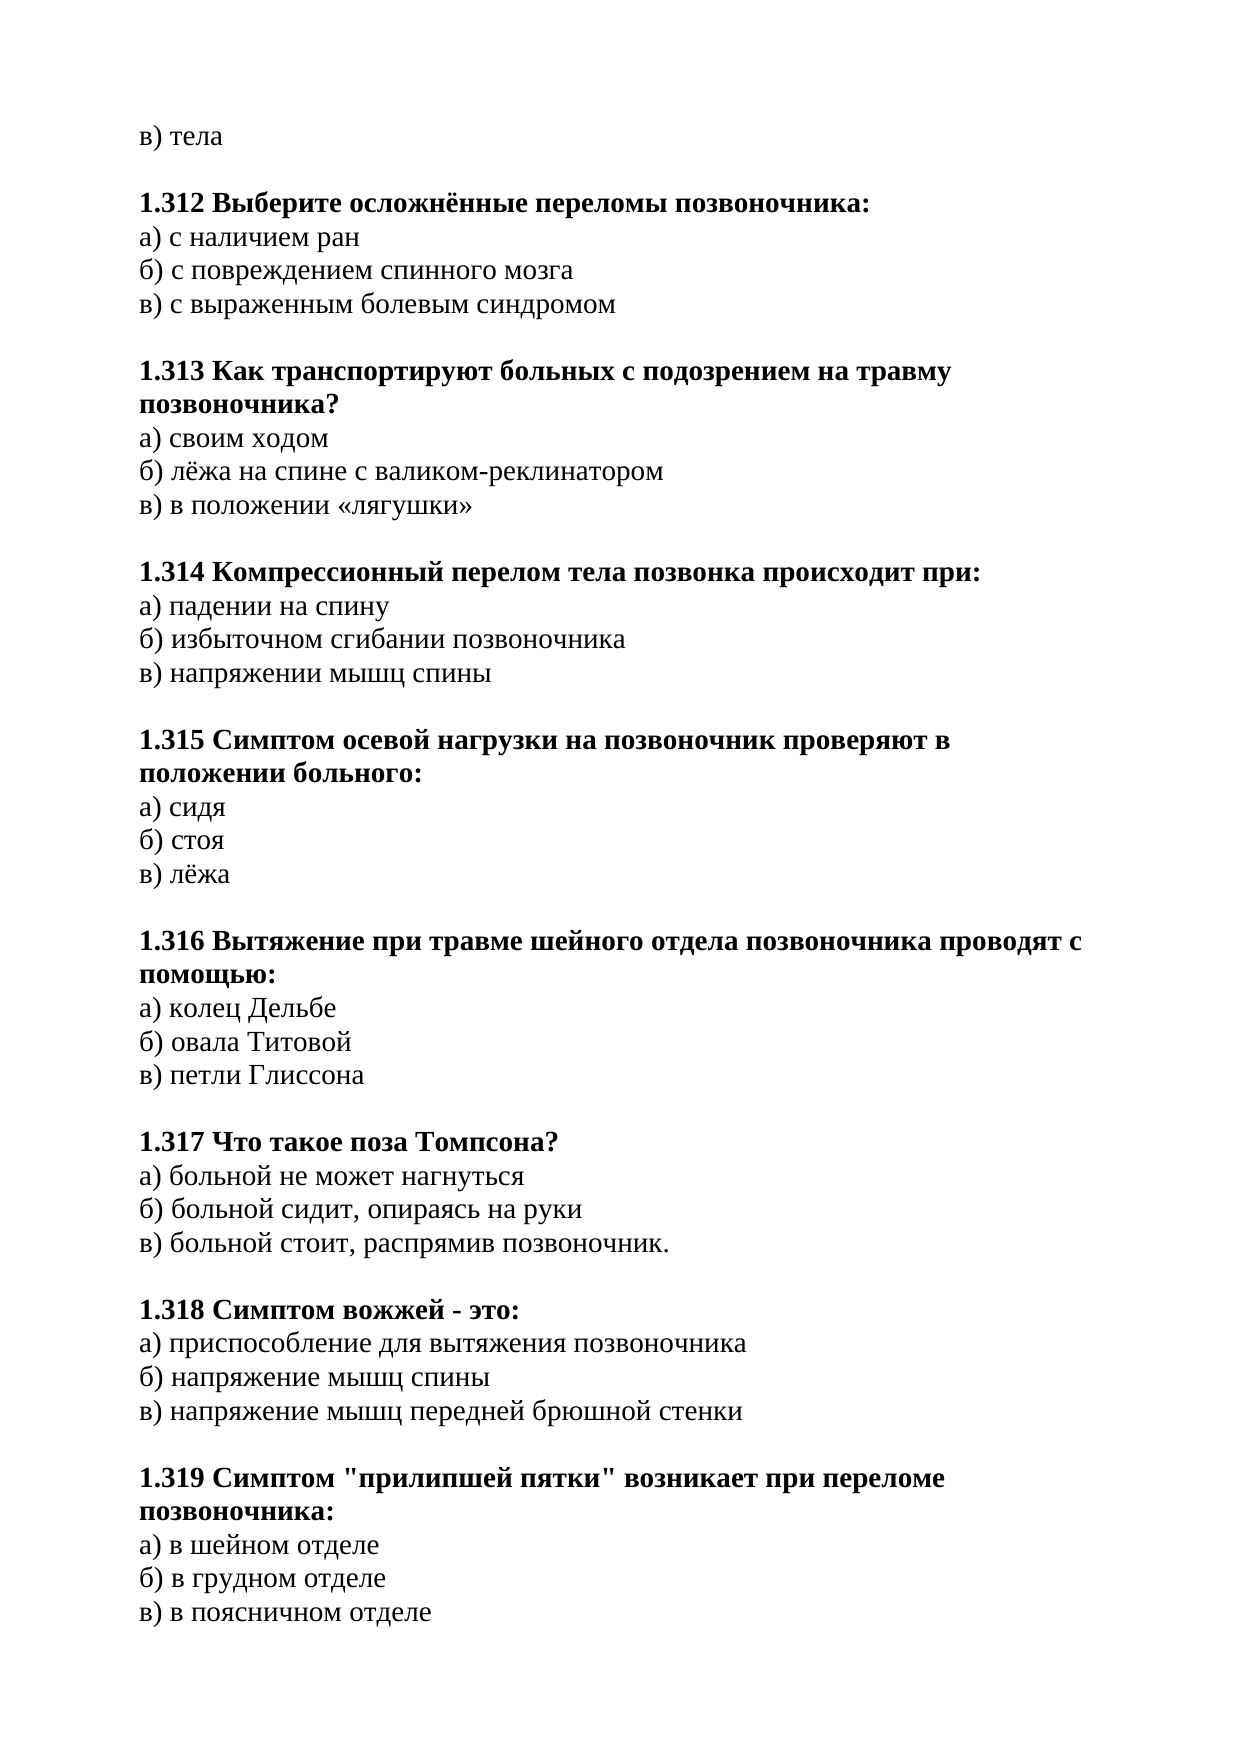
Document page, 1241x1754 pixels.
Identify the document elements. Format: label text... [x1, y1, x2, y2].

text в) тела [139, 118, 1101, 152]
text 1.319 Симптом "прилипшей пятки" возникает при переломе позвоночника: [139, 1460, 1101, 1527]
text в) больной стоит, распрямив позвоночник. [139, 1225, 1101, 1258]
text а) сидя [139, 789, 1101, 822]
text 1.314 Компрессионный перелом тела позвонка происходит при: [139, 554, 1101, 588]
text а) больной не может нагнуться [139, 1158, 1101, 1191]
text б) в грудном отделе [139, 1560, 1101, 1594]
text а) своим ходом [139, 420, 1101, 453]
text б) лёжа на спине с валиком-реклинатором [139, 453, 1101, 487]
text б) избыточном сгибании позвоночника [139, 621, 1101, 655]
text а) падении на спину [139, 588, 1101, 621]
text 1.315 Симптом осевой нагрузки на позвоночник проверяют в положении больного: [139, 722, 1101, 789]
text б) напряжение мышц спины [139, 1359, 1101, 1393]
text в) петли Глиссона [139, 1057, 1101, 1091]
text а) приспособление для вытяжения позвоночника [139, 1326, 1101, 1359]
text в) в положении «лягушки» [139, 487, 1101, 521]
text а) в шейном отделе [139, 1527, 1101, 1560]
text б) стоя [139, 822, 1101, 856]
text 1.316 Вытяжение при травме шейного отдела позвоночника проводят с помощью: [139, 923, 1101, 990]
text б) с повреждением спинного мозга [139, 252, 1101, 286]
text в) в поясничном отделе [139, 1594, 1101, 1627]
text в) лёжа [139, 856, 1101, 889]
text в) с выраженным болевым синдромом [139, 286, 1101, 319]
text 1.317 Что такое поза Томпсона? [139, 1124, 1101, 1158]
text 1.318 Симптом вожжей - это: [139, 1292, 1101, 1326]
text 1.313 Как транспортируют больных с подозрением на травму позвоночника? [139, 353, 1101, 420]
text 1.312 Выберите осложнённые переломы позвоночника: [139, 185, 1101, 219]
text в) напряжение мышц передней брюшной стенки [139, 1393, 1101, 1426]
text б) овала Титовой [139, 1024, 1101, 1057]
text а) колец Дельбе [139, 990, 1101, 1024]
text б) больной сидит, опираясь на руки [139, 1191, 1101, 1225]
text в) напряжении мышц спины [139, 655, 1101, 688]
text а) с наличием ран [139, 219, 1101, 252]
